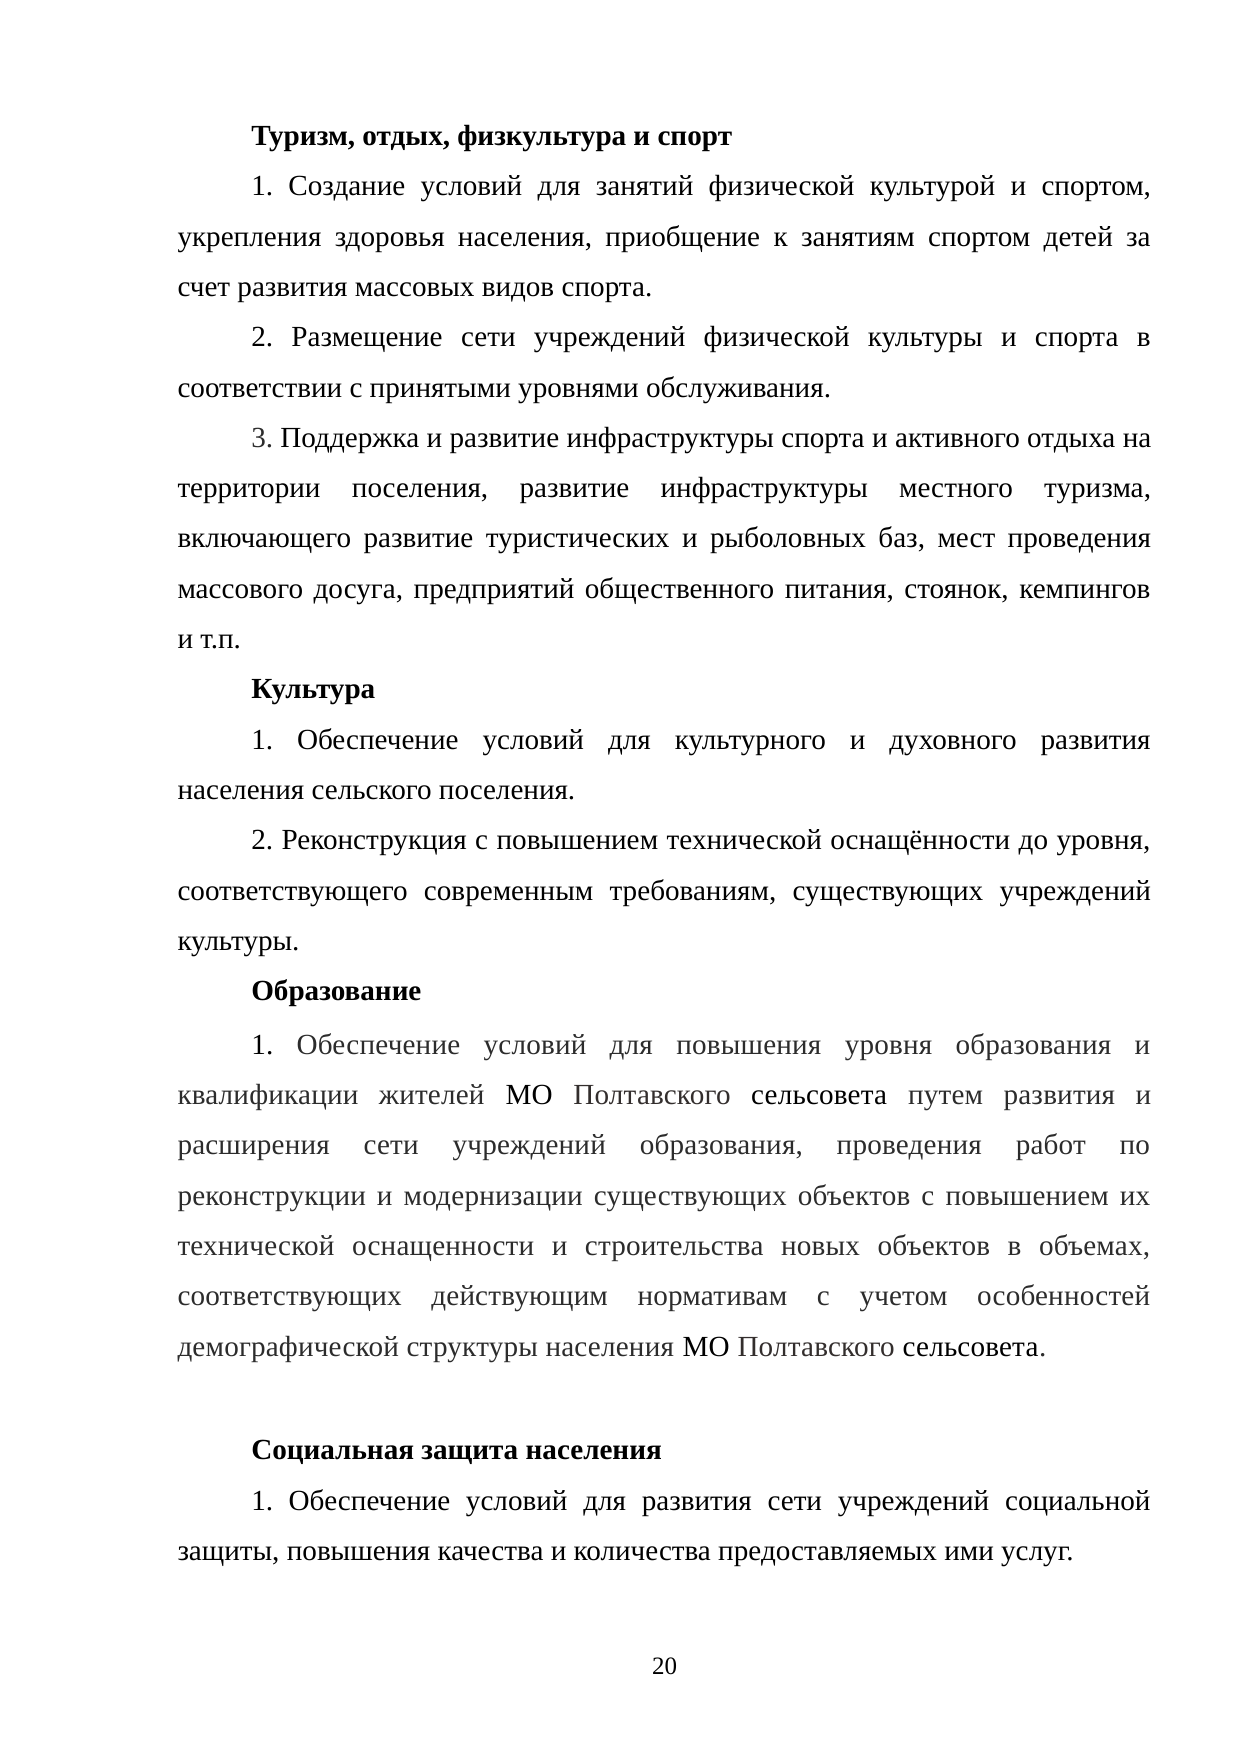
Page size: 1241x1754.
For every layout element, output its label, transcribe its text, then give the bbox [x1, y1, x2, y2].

text Социальная защита населения [177, 1432, 1152, 1466]
text 2. Реконструкция с повышением технической оснащённости до уровня, соответствующего современным требованиям, существующих учреждений культуры. [177, 822, 1152, 957]
text 2. Размещение сети учреждений физической культуры и спорта в соответствии с принятыми уровнями обслуживания. [177, 319, 1152, 403]
text 1. Обеспечение условий для культурного и духовного развития населения сельского поселения. [177, 722, 1152, 806]
text 1. Создание условий для занятий физической культурой и спортом, укрепления здоровья населения, приобщение к занятиям спортом детей за счет развития массовых видов спорта. [177, 168, 1152, 303]
text 1. Обеспечение условий для повышения уровня образования и квалификации жителей МО Полтавского сельсовета путем развития и расширения сети учреждений образования, проведения работ по реконструкции и модернизации существующих объектов с повышением их технической оснащенности и строительства новых объектов в объемах, соответствующих действующим нормативам с учетом особенностей демографической структуры населения МО Полтавского сельсовета. [177, 1027, 1152, 1362]
text 1. Обеспечение условий для развития сети учреждений социальной защиты, повышения качества и количества предоставляемых ими услуг. [177, 1483, 1152, 1567]
text 3. Поддержка и развитие инфраструктуры спорта и активного отдыха на территории поселения, развитие инфраструктуры местного туризма, включающего развитие туристических и рыболовных баз, мест проведения массового досуга, предприятий общественного питания, стоянок, кемпингов и т.п. [177, 420, 1152, 655]
text Образование [177, 973, 1152, 1007]
text Туризм, отдых, физкультура и спорт [177, 118, 1152, 152]
text Культура [177, 672, 1152, 705]
